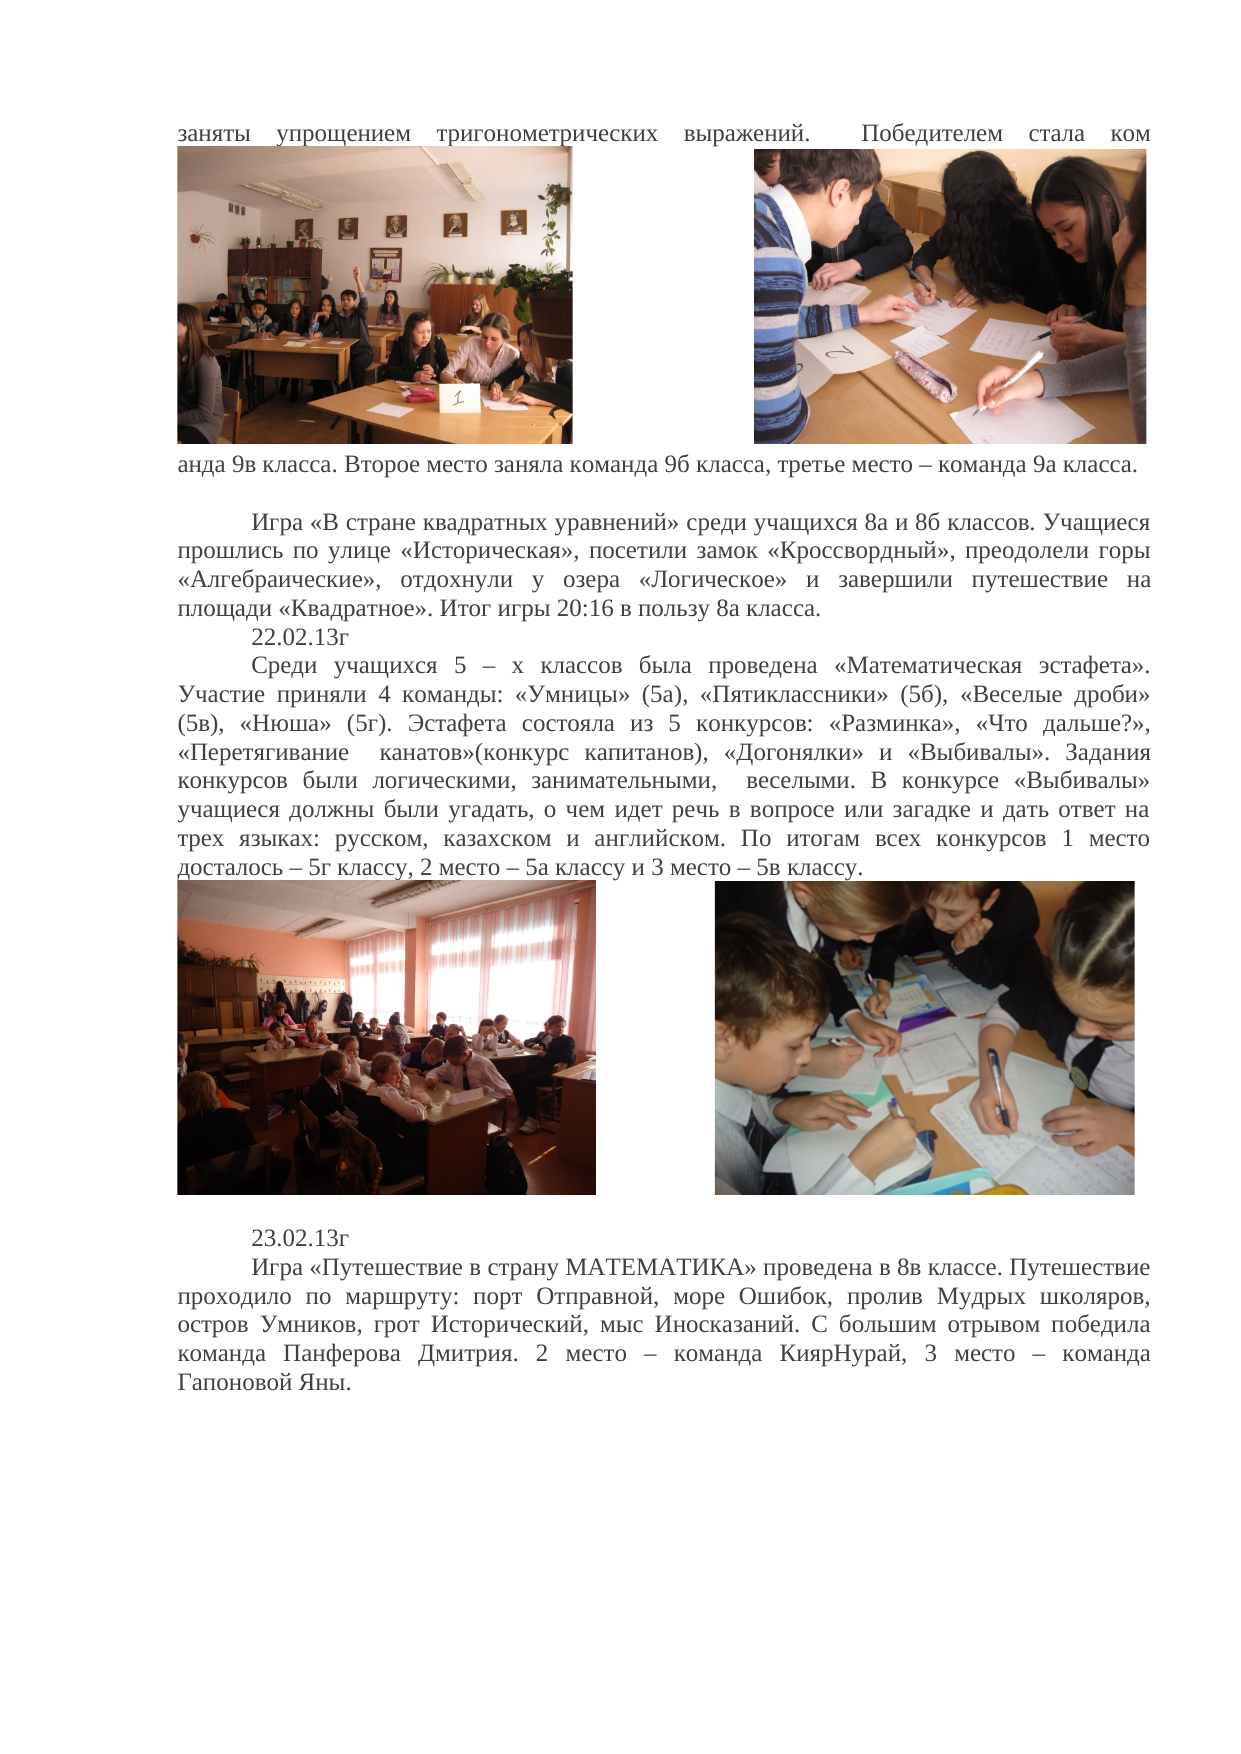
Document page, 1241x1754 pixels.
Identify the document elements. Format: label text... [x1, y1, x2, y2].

text анда 9в класса. Второе место заняла команда 9б класса, третье место – команда 9а класса. [177, 449, 1152, 478]
picture [714, 881, 1135, 1195]
text 22.02.13г [177, 622, 1152, 650]
text 23.02.13г [177, 1223, 1152, 1252]
picture [754, 149, 1147, 444]
picture [177, 880, 596, 1195]
text Среди учащихся 5 – х классов была проведена «Математическая эстафета». Участие приняли 4 команды: «Умницы» (5а), «Пятиклассники» (5б), «Веселые дроби» (5в), «Нюша» (5г). Эстафета состояла из 5 конкурсов: «Разминка», «Что дальше?», «Перетягивание канатов»(конкурс капитанов), «Догонялки» и «Выбивалы». Задания конкурсов были логическими, занимательными, веселыми. В конкурсе «Выбивалы» учащиеся должны были угадать, о чем идет речь в вопросе или загадке и дать ответ на трех языках: русском, казахском и английском. По итогам всех конкурсов 1 место досталось – 5г классу, 2 место – 5а классу и 3 место – 5в классу. [177, 650, 1152, 880]
text Игра «Путешествие в страну МАТЕМАТИКА» проведена в 8в классе. Путешествие проходило по маршруту: порт Отправной, море Ошибок, пролив Мудрых школяров, остров Умников, грот Исторический, мыс Иносказаний. С большим отрывом победила команда Панферова Дмитрия. 2 место – команда КиярНурай, 3 место – команда Гапоновой Яны. [177, 1252, 1152, 1396]
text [177, 118, 1152, 449]
picture [177, 146, 573, 444]
text Игра «В стране квадратных уравнений» среди учащихся 8а и 8б классов. Учащиеся прошлись по улице «Историческая», посетили замок «Кроссвордный», преодолели горы «Алгебраические», отдохнули у озера «Логическое» и завершили путешествие на площади «Квадратное». Итог игры 20:16 в пользу 8а класса. [177, 507, 1152, 622]
